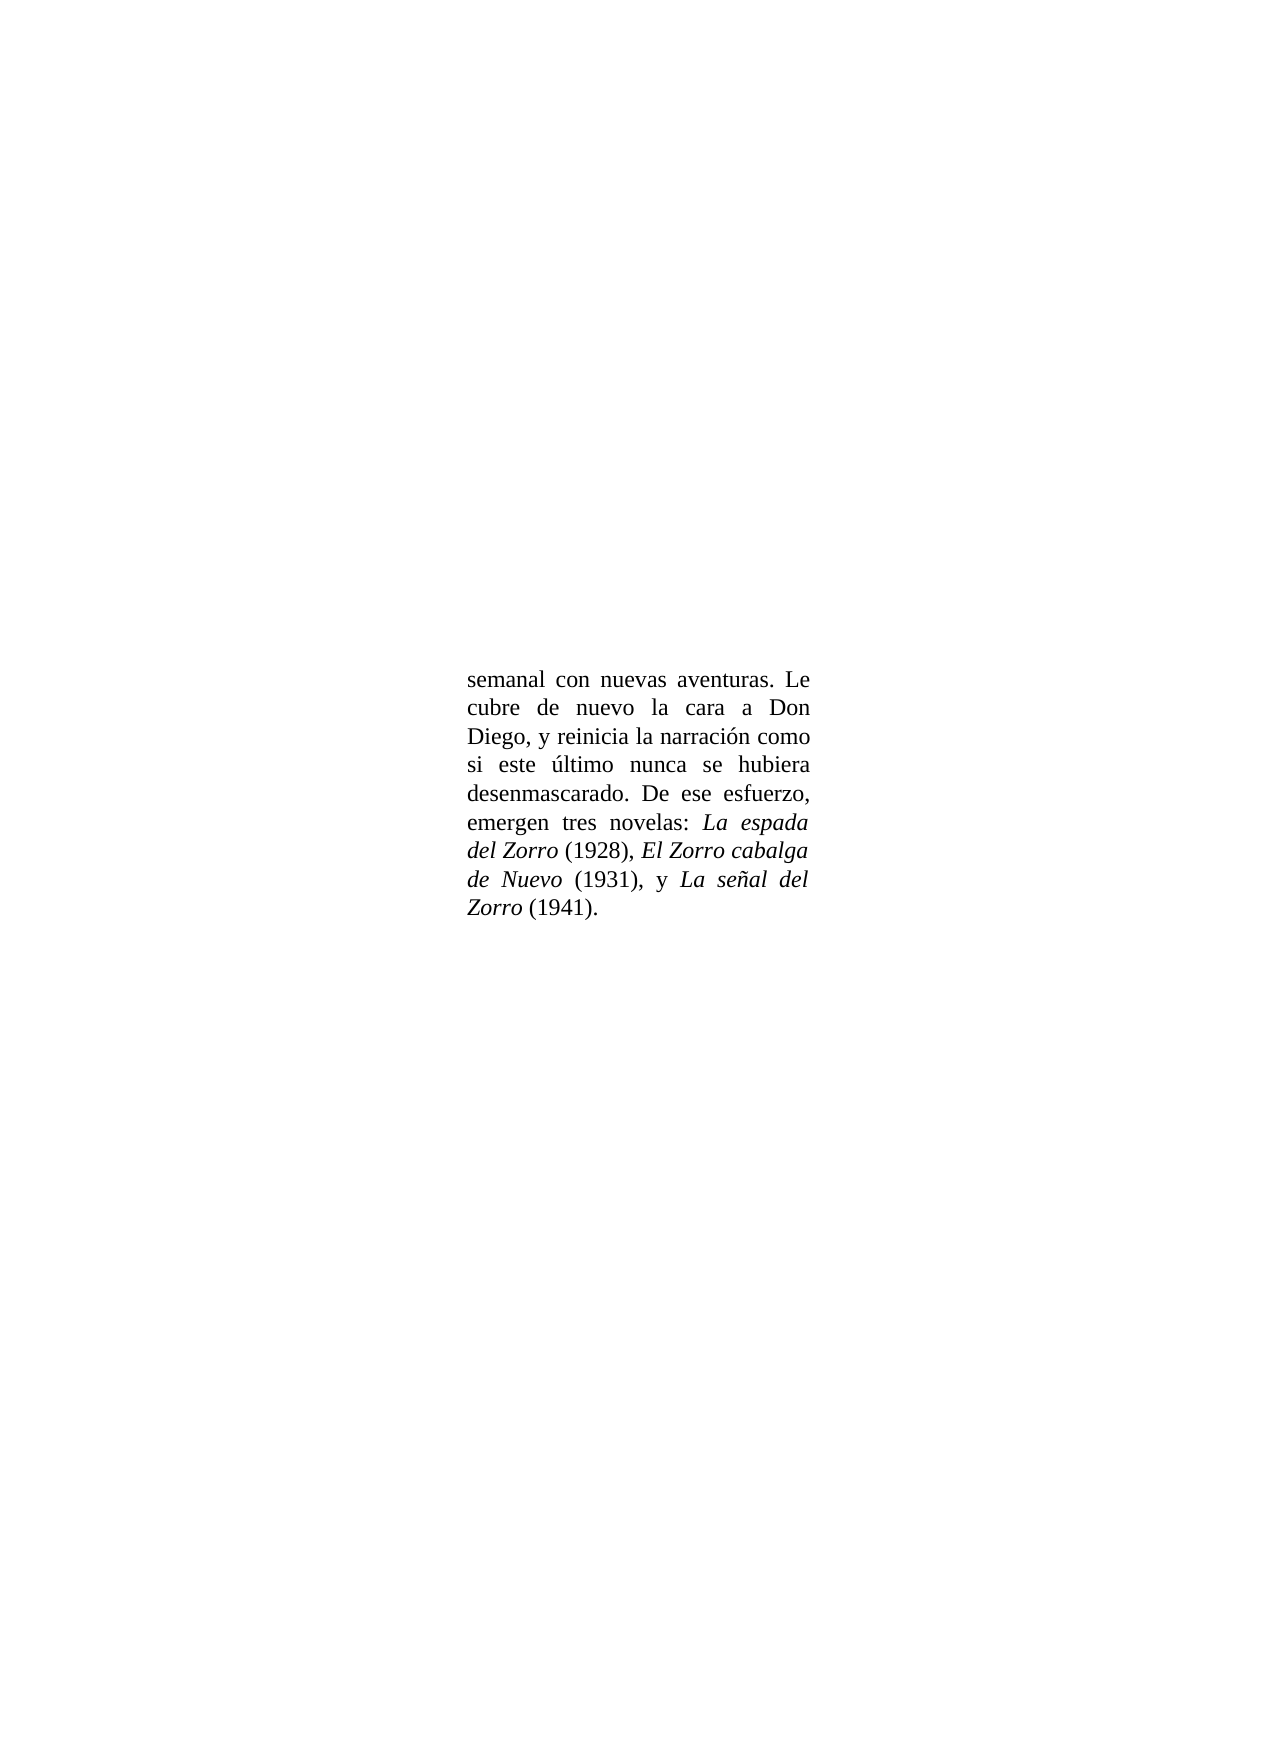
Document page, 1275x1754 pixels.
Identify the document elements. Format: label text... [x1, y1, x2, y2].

text Ante el éxito, tanto de las entregas semanales, como de la película de 1920, y de la novela completa de pasta dura; McCulley decide seguir escribiendo la serie semanal con nuevas aventuras. Le cubre de nuevo la cara a Don Diego, y reinicia la narración como si este último nunca se hubiera desenmascarado. De ese esfuerzo, emergen tres novelas: La espada del Zorro (1928), El Zorro cabalga de Nuevo (1931), y La señal del Zorro (1941). [467, 664, 811, 921]
